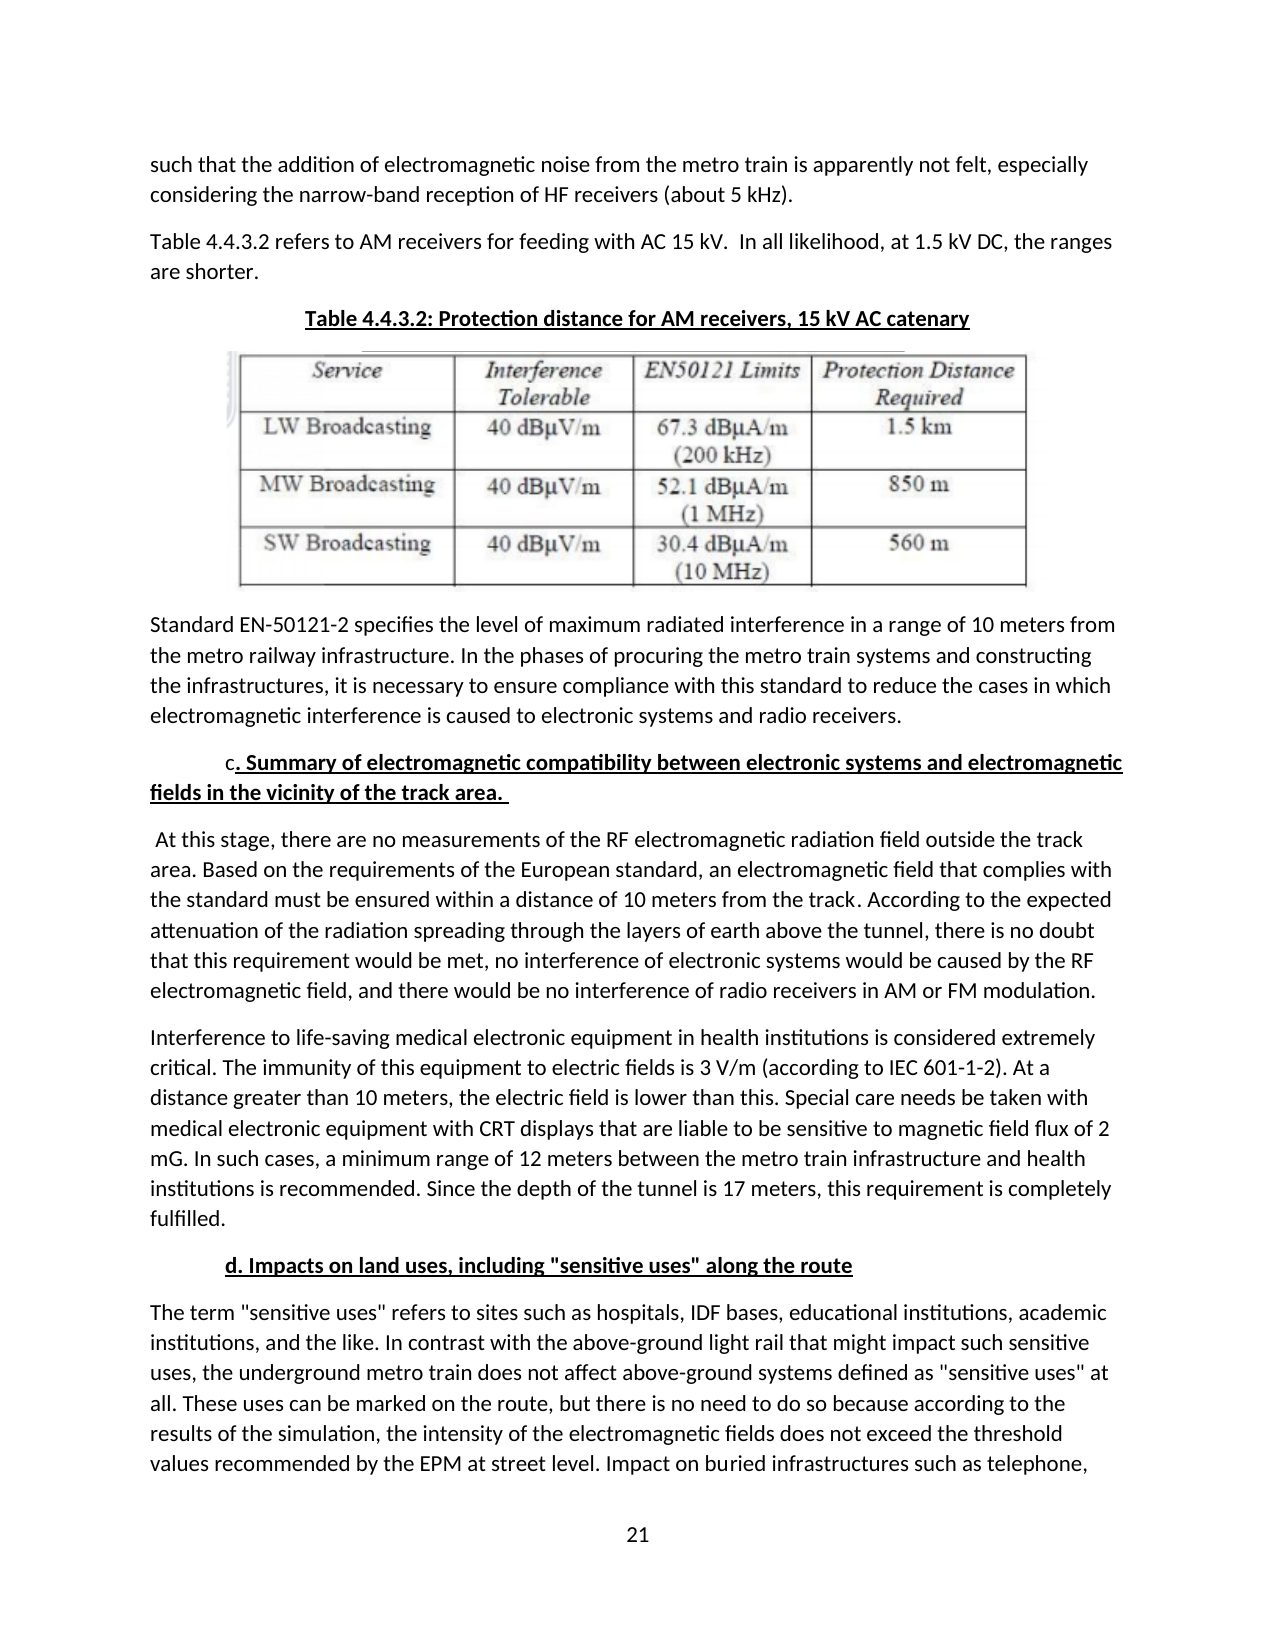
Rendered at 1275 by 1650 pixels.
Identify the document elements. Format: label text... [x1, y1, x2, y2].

text d. Impacts on land uses, including "sensitive uses" along the route [150, 1251, 1125, 1279]
text Interference to life-saving medical electronic equipment in health institutions is considered extremely critical. The immunity of this equipment to electric fields is 3 V/m (according to IEC 601-1-2). At a distance greater than 10 meters, the electric field is lower than this. Special care needs be taken with medical electronic equipment with CRT displays that are liable to be sensitive to magnetic field flux of 2 mG. In such cases, a minimum range of 12 meters between the metro train infrastructure and health institutions is recommended. Since the depth of the tunnel is 17 meters, this requirement is completely fulfilled. [150, 1023, 1125, 1232]
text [150, 150, 1125, 208]
text Standard EN-50121-2 specifies the level of maximum radiated interference in a range of 10 meters from the metro railway infrastructure. In the phases of procuring the metro train systems and constructing the infrastructures, it is necessary to ensure compliance with this standard to reduce the cases in which electromagnetic interference is caused to electronic systems and radio receivers. [150, 611, 1125, 729]
picture [226, 351, 1049, 592]
text Table 4.4.3.2 refers to AM receivers for feeding with AC 15 kV. In all likelihood, at 1.5 kV DC, the ranges are shorter. [150, 227, 1125, 285]
text Table 4.4.3.2: Protection distance for AM receivers, 15 kV AC catenary [150, 304, 1125, 332]
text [150, 1298, 1125, 1477]
text c. Summary of electromagnetic compatibility between electronic systems and electromagnetic fields in the vicinity of the track area. [150, 748, 1125, 806]
text At this stage, there are no measurements of the RF electromagnetic radiation field outside the track area. Based on the requirements of the European standard, an electromagnetic field that complies with the standard must be ensured within a distance of 10 meters from the track. According to the expected attenuation of the radiation spreading through the layers of earth above the tunnel, there is no doubt that this requirement would be met, no interference of electronic systems would be caused by the RF electromagnetic field, and there would be no interference of radio receivers in AM or FM modulation. [150, 825, 1125, 1004]
